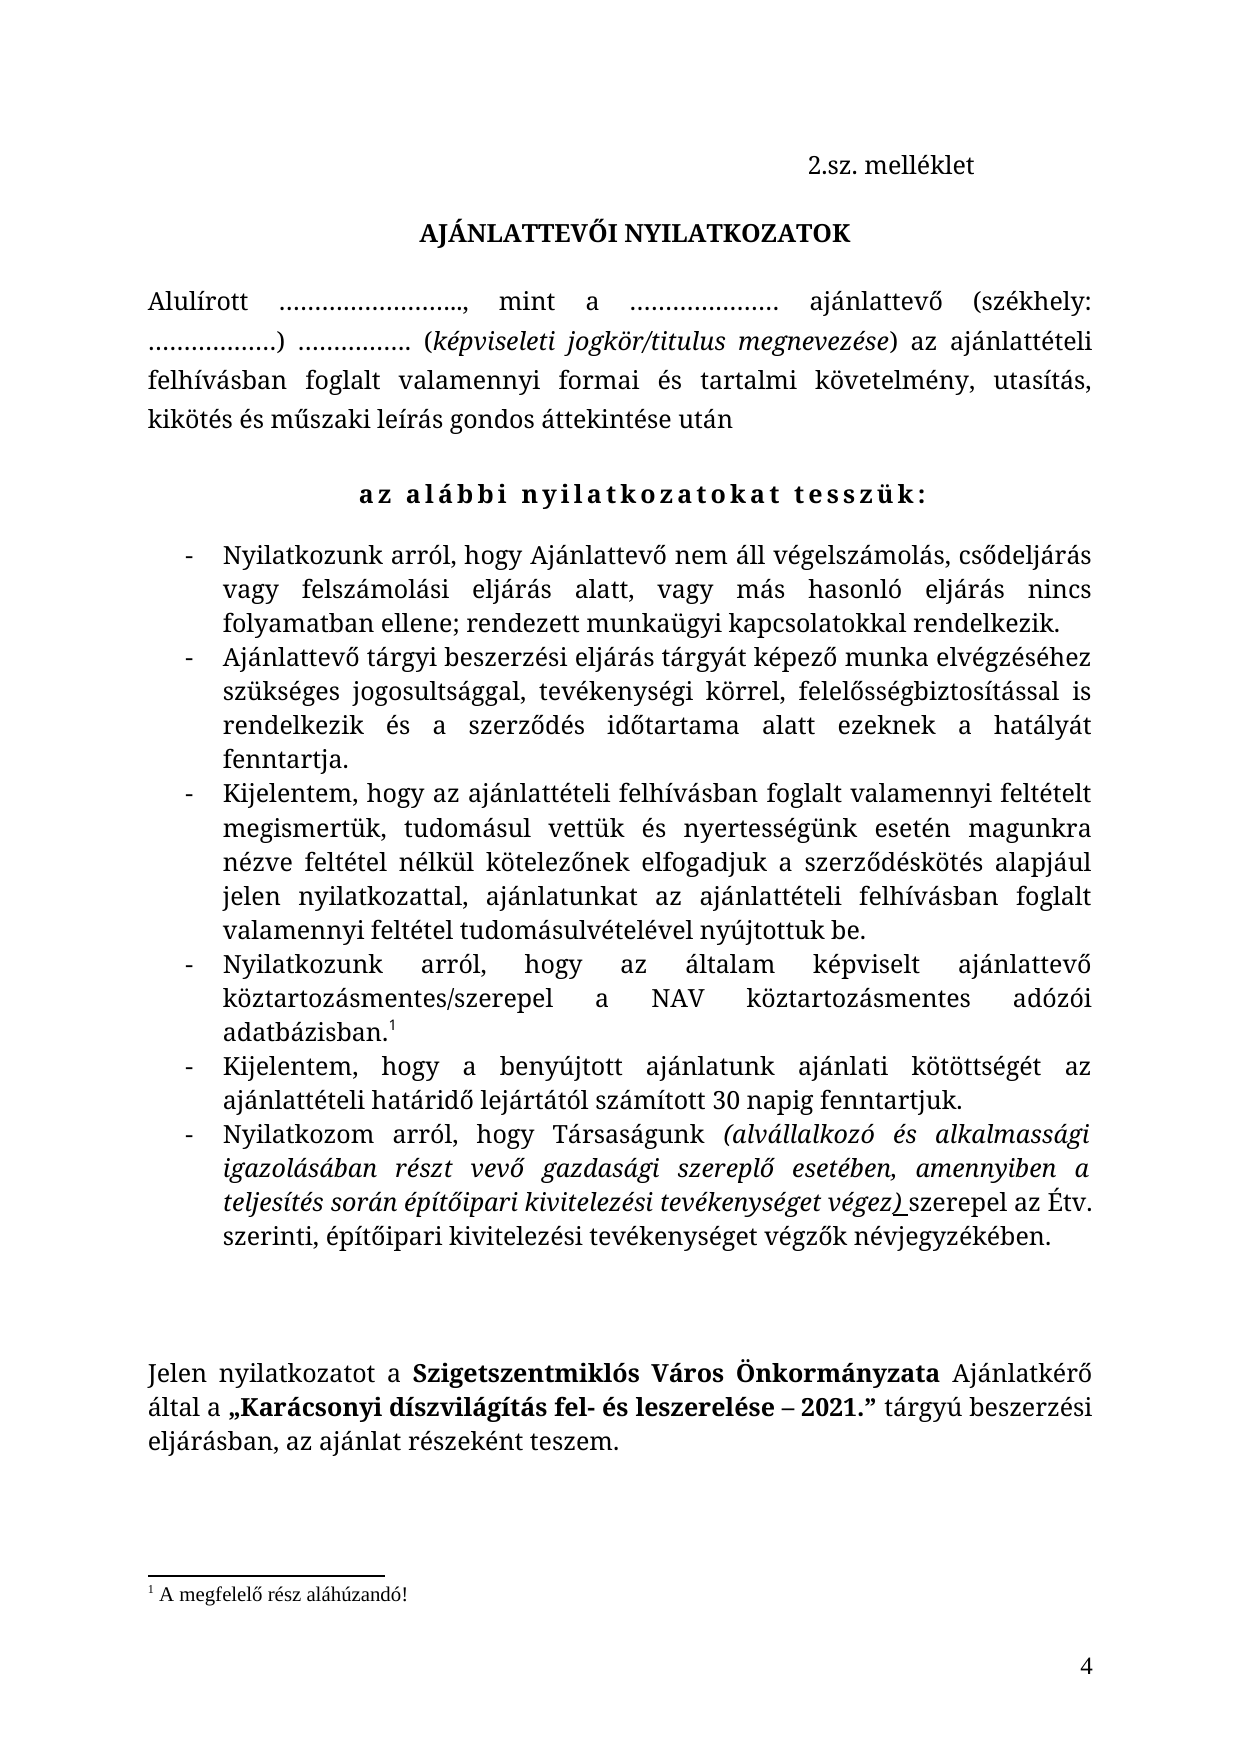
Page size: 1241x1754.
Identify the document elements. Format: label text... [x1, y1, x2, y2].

list Nyilatkozunk arról, hogy Ajánlattevő nem áll végelszámolás, csődeljárás vagy felszámolási eljárás alatt, vagy más hasonló eljárás nincs folyamatban ellene; rendezett munkaügyi kapcsolatokkal rendelkezik. [185, 538, 1092, 640]
list Nyilatkozunk arról, hogy az általam képviselt ajánlattevő köztartozásmentes/szerepel a NAV köztartozásmentes adózói adatbázisban. [185, 946, 1092, 1049]
list Kijelentem, hogy a benyújtott ajánlatunk ajánlati kötöttségét az ajánlattételi határidő lejártától számított 30 napig fenntartjuk. [185, 1049, 1092, 1117]
text Alulírott …………………….., mint a ………………… ajánlattevő (székhely: ………………) ……………. (képviseleti jogkör/titulus megnevezése) az ajánlattételi felhívásban foglalt valamennyi formai és tartalmi követelmény, utasítás, kikötés és műszaki leírás gondos áttekintése után [148, 284, 1092, 436]
text az alábbi nyilatkozatokat tesszük: [148, 480, 1092, 509]
text Jelen nyilatkozatot a Szigetszentmiklós Város Önkormányzata Ajánlatkérő által a „Karácsonyi díszvilágítás fel- és leszerelése – 2021.” tárgyú beszerzési eljárásban, az ajánlat részeként teszem. [148, 1355, 1092, 1457]
text AJÁNLATTEVŐI NYILATKOZATOK [295, 216, 974, 250]
text 2.sz. melléklet [244, 148, 974, 182]
list Nyilatkozom arról, hogy Társaságunk (alvállalkozó és alkalmassági igazolásában részt vevő gazdasági szereplő esetében, amennyiben a teljesítés során építőipari kivitelezési tevékenységet végez) szerepel az Étv. szerinti, építőipari kivitelezési tevékenységet végzők névjegyzékében. [185, 1117, 1092, 1253]
list Ajánlattevő tárgyi beszerzési eljárás tárgyát képező munka elvégzéséhez szükséges jogosultsággal, tevékenységi körrel, felelősségbiztosítással is rendelkezik és a szerződés időtartama alatt ezeknek a hatályát fenntartja. [185, 640, 1092, 776]
list Kijelentem, hogy az ajánlattételi felhívásban foglalt valamennyi feltételt megismertük, tudomásul vettük és nyertességünk esetén magunkra nézve feltétel nélkül kötelezőnek elfogadjuk a szerződéskötés alapjául jelen nyilatkozattal, ajánlatunkat az ajánlattételi felhívásban foglalt valamennyi feltétel tudomásulvételével nyújtottuk be. [185, 776, 1092, 946]
